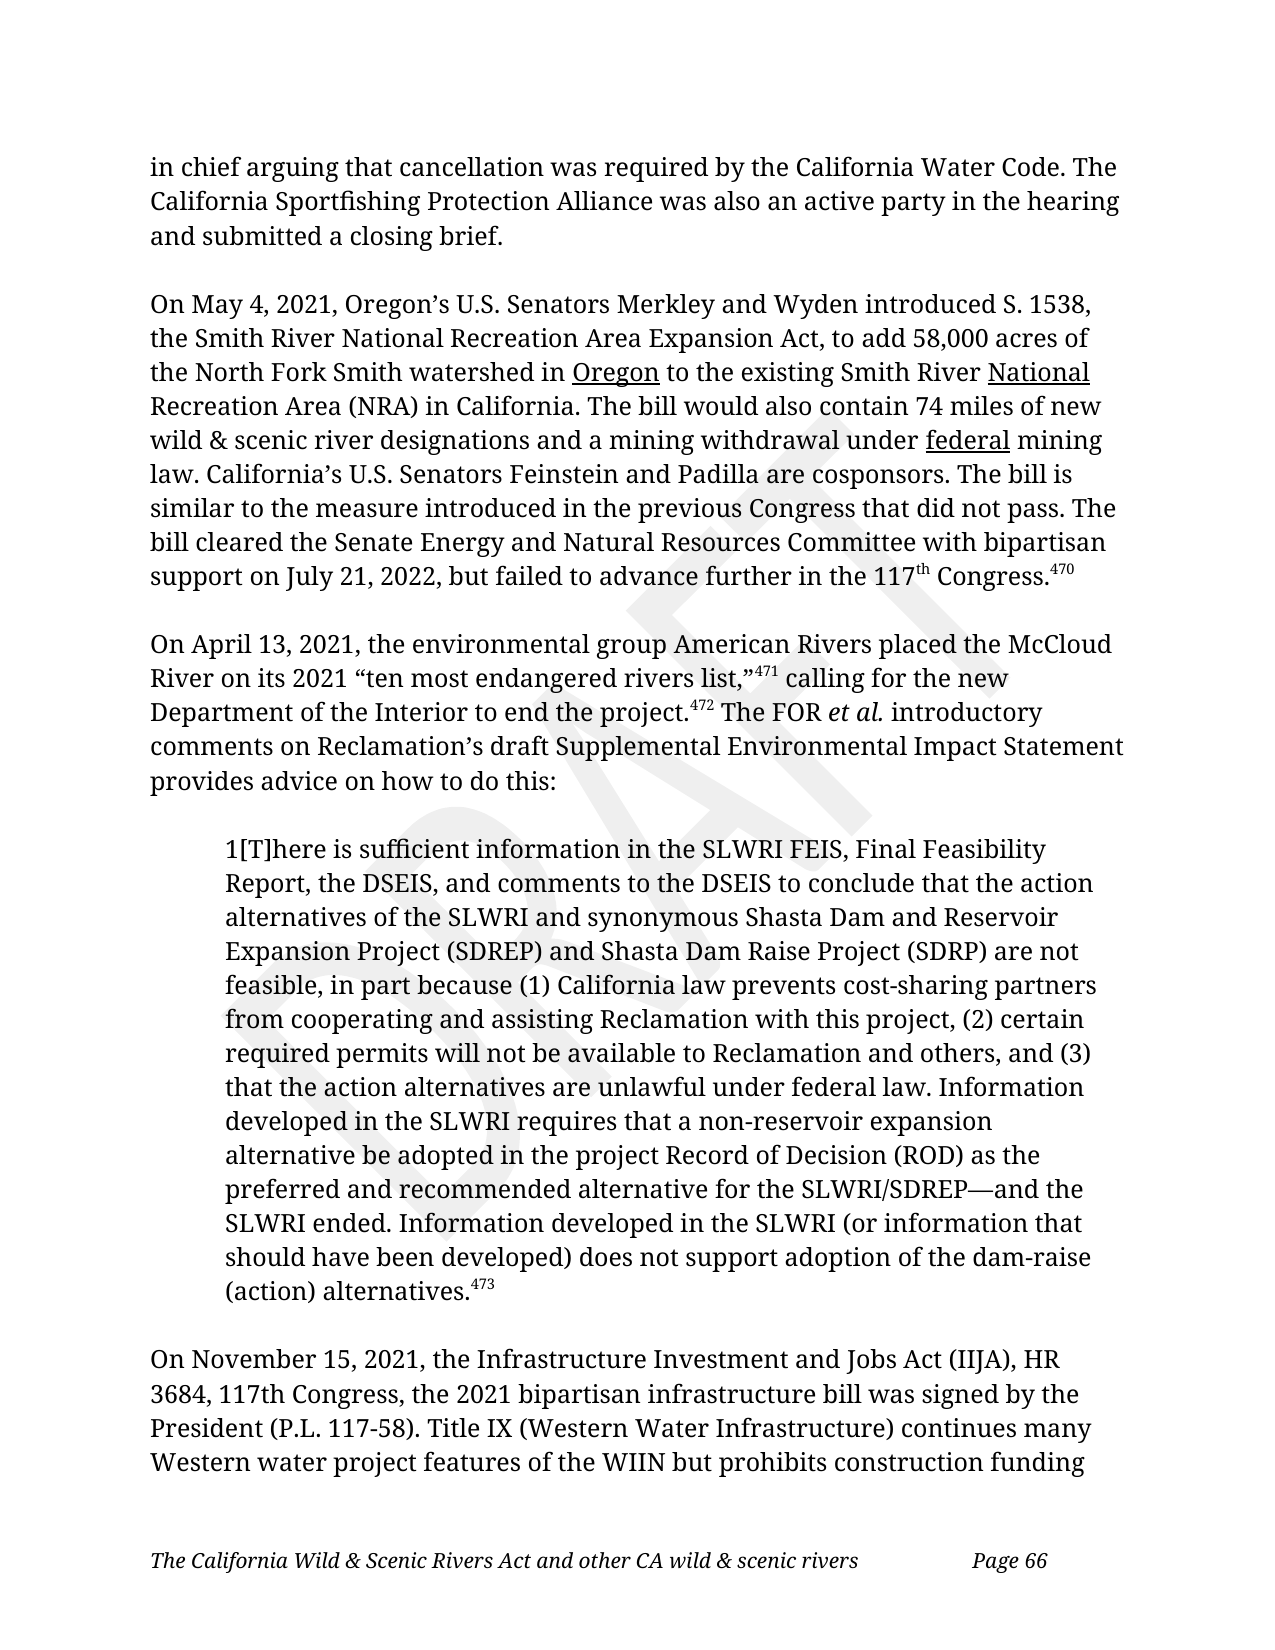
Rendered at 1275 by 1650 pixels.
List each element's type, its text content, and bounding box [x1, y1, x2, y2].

text On May 4, 2021, Oregon’s U.S. Senators Merkley and Wyden introduced S. 1538, the Smith River National Recreation Area Expansion Act, to add 58,000 acres of the North Fork Smith watershed in Oregon to the existing Smith River National Recreation Area (NRA) in California. The bill would also contain 74 miles of new wild & scenic river designations and a mining withdrawal under federal mining law. California’s U.S. Senators Feinstein and Padilla are cosponsors. The bill is similar to the measure introduced in the previous Congress that did not pass. The bill cleared the Senate Energy and Natural Resources Committee with bipartisan support on July 21, 2022, but failed to advance further in the 117th Congress. [150, 286, 1125, 593]
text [150, 1342, 1125, 1478]
text [T]here is sufficient information in the SLWRI FEIS, Final Feasibility Report, the DSEIS, and comments to the DSEIS to conclude that the action alternatives of the SLWRI and synonymous Shasta Dam and Reservoir Expansion Project (SDREP) and Shasta Dam Raise Project (SDRP) are not feasible, in part because (1) California law prevents cost-sharing partners from cooperating and assisting Reclamation with this project, (2) certain required permits will not be available to Reclamation and others, and (3) that the action alternatives are unlawful under federal law. Information developed in the SLWRI requires that a non-reservoir expansion alternative be adopted in the project Record of Decision (ROD) as the preferred and recommended alternative for the SLWRI/SDREP—‌and the SLWRI ended. Information developed in the SLWRI (or information that should have been developed) does not support adoption of the dam-raise (action) alternatives. [225, 831, 1125, 1308]
text On April 13, 2021, the environmental group American Rivers placed the McCloud River on its 2021 “ten most endangered rivers list,” calling for the new Department of the Interior to end the project. The FOR et al. introductory comments on Reclamation’s draft Supplemental Environmental Impact Statement provides advice on how to do this: [150, 627, 1125, 797]
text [150, 150, 1125, 252]
